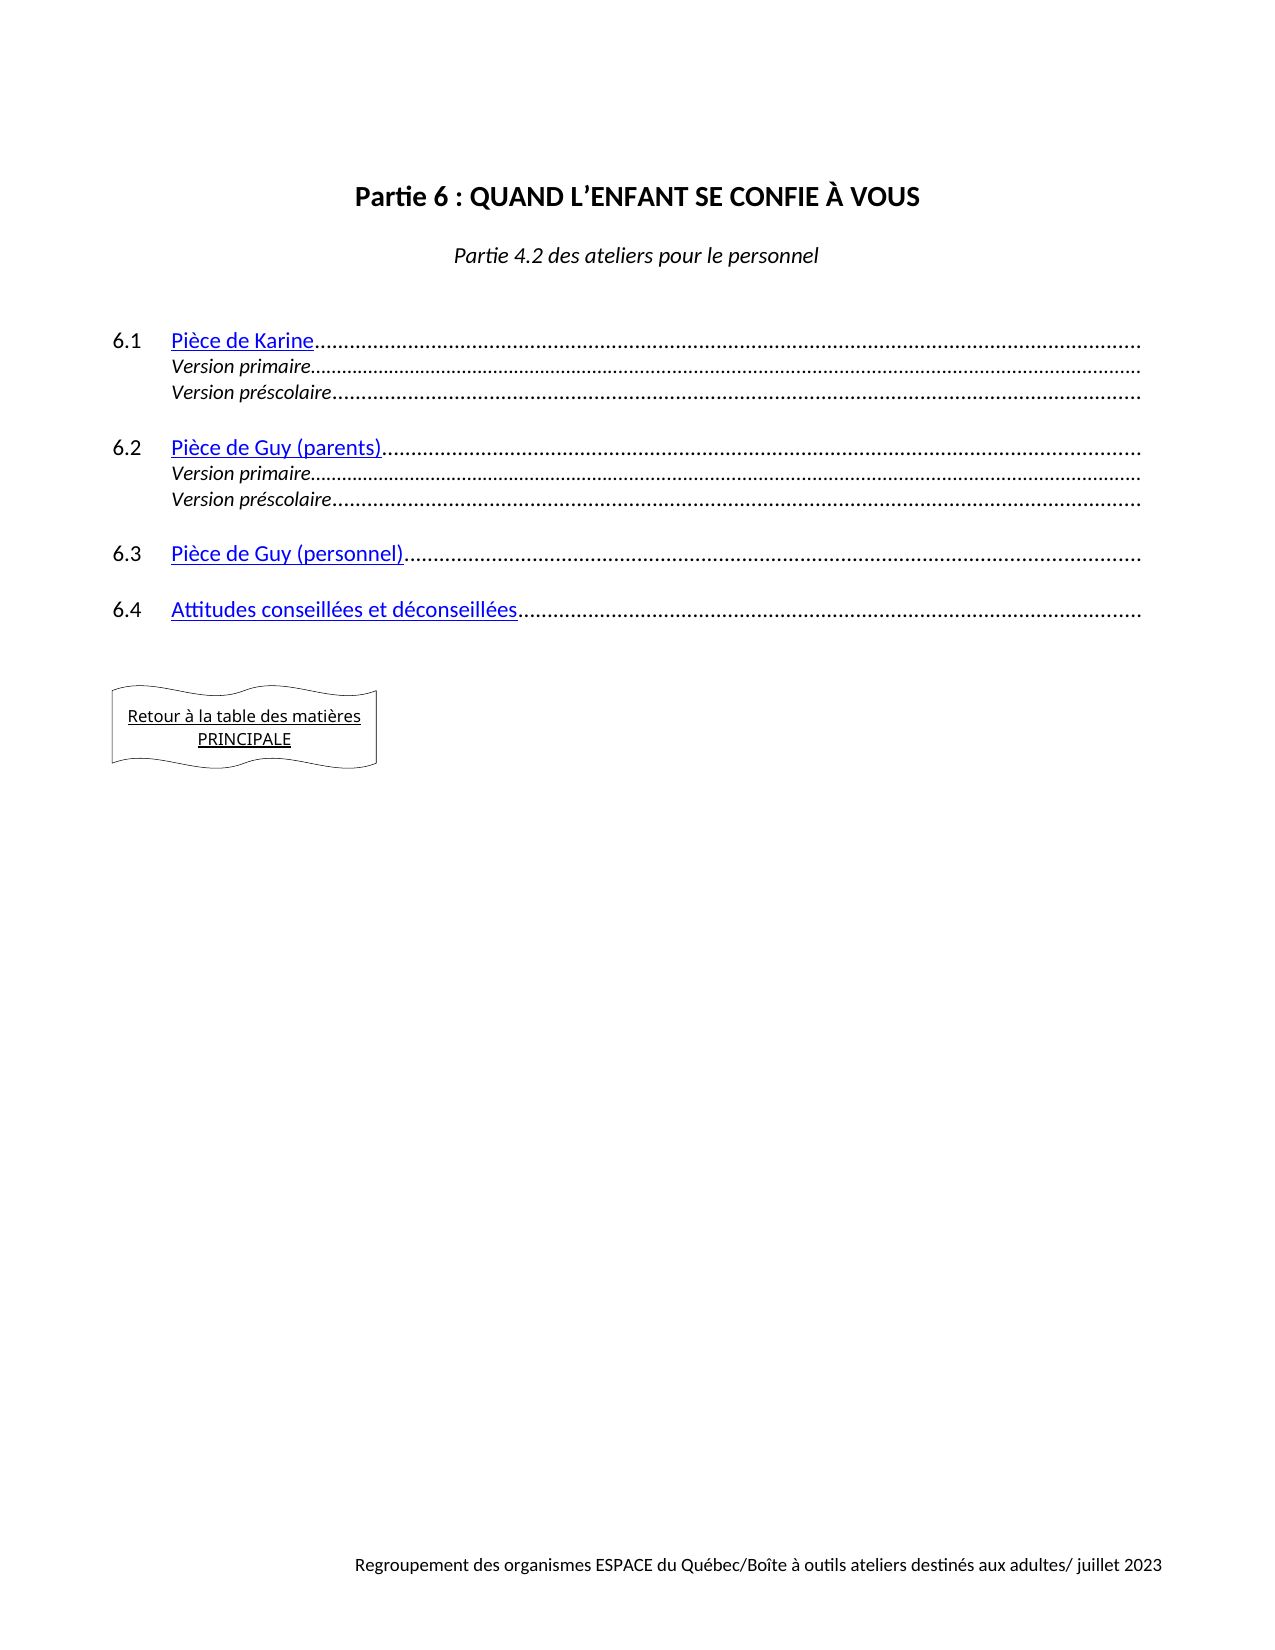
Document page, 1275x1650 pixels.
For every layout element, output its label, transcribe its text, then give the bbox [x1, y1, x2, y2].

text 6.2 Pièce de Guy (parents) [112, 433, 1163, 461]
text Version primaire [112, 354, 1163, 379]
text Version primaire [112, 461, 1163, 486]
text Partie 4.2 des ateliers pour le personnel [112, 242, 1163, 270]
text 6.3 Pièce de Guy (personnel) [112, 539, 1163, 567]
text Version préscolaire [112, 379, 1163, 404]
text Version préscolaire [112, 486, 1163, 511]
text 6.4 Attitudes conseillées et déconseillées [112, 596, 1163, 623]
text Partie 6 : QUAND L’ENFANT SE CONFIE À VOUS [112, 178, 1163, 214]
text 6.1 Pièce de Karine [112, 326, 1163, 354]
